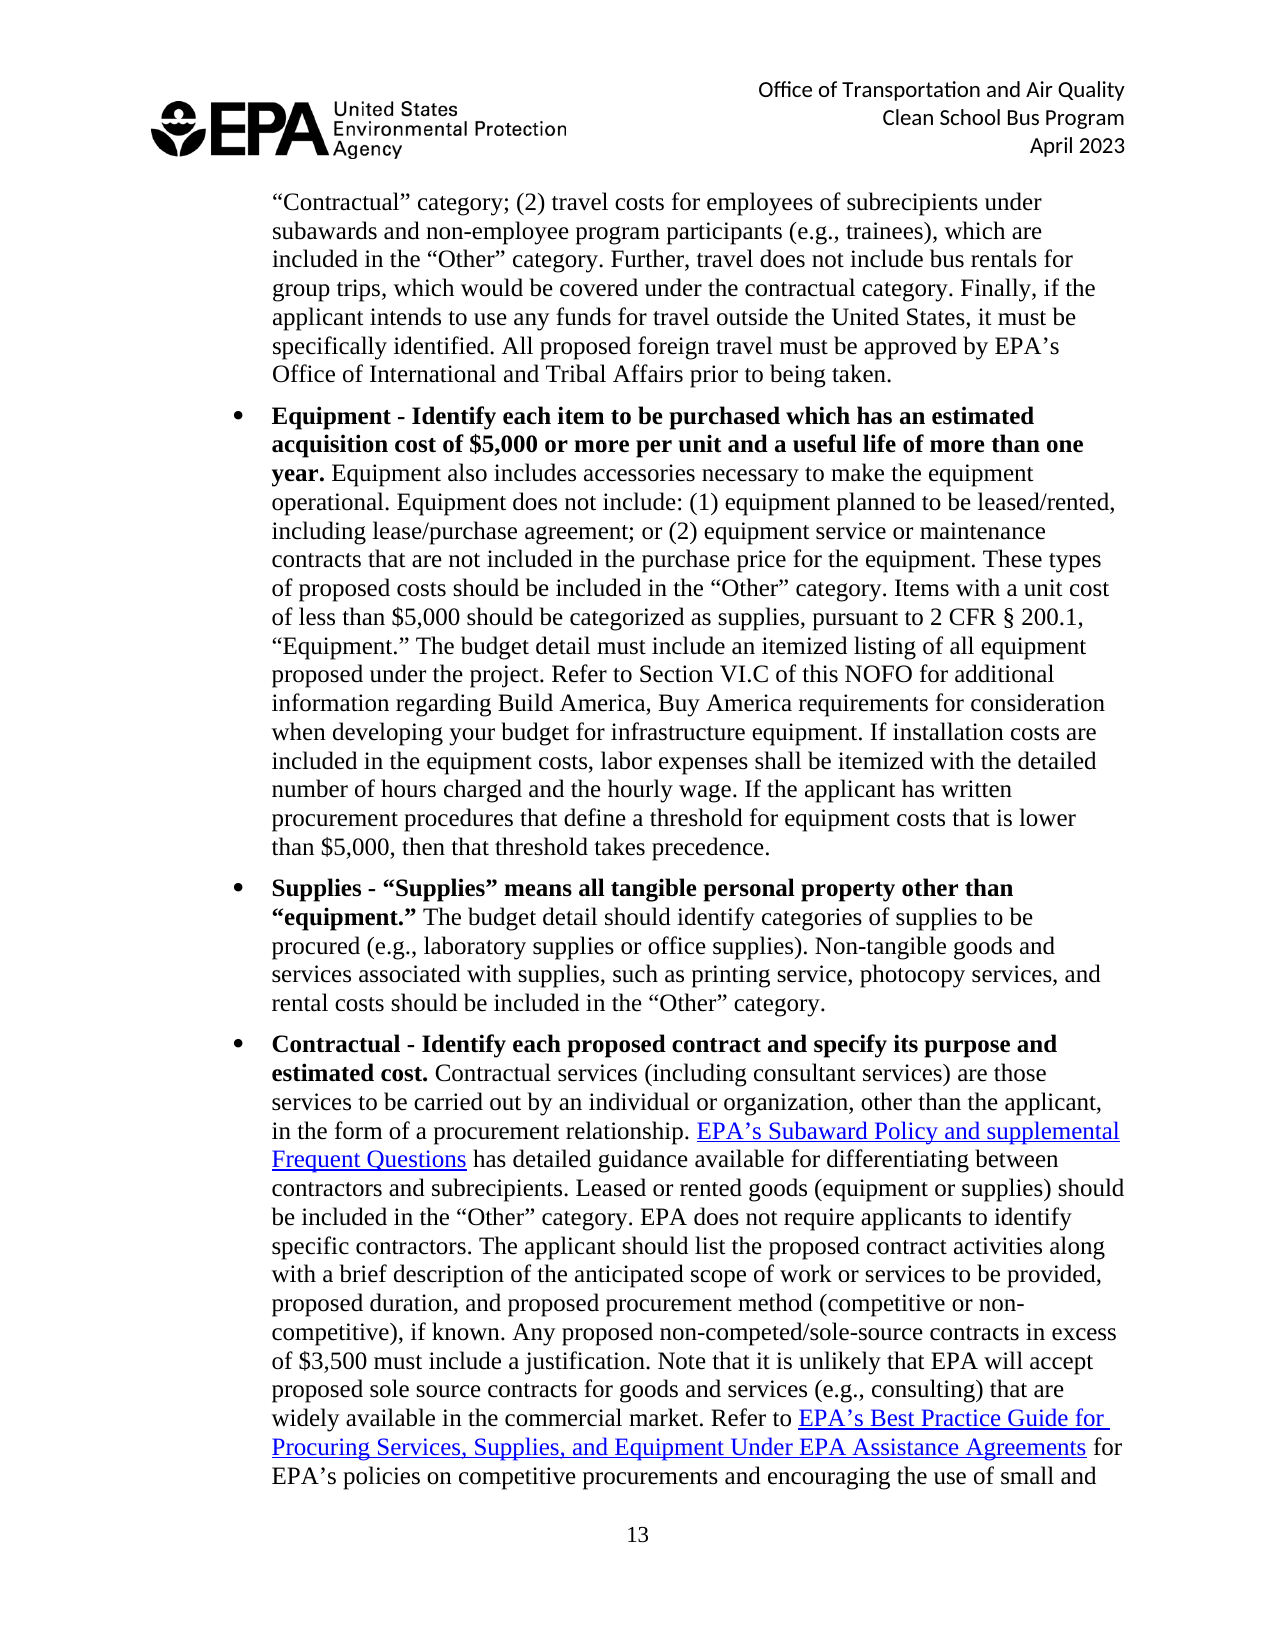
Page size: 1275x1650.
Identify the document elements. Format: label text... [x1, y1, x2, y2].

list Equipment - Identify each item to be purchased which has an estimated acquisition cost of $5,000 or more per unit and a useful life of more than one year. Equipment also includes accessories necessary to make the equipment operational. Equipment does not include: (1) equipment planned to be leased/rented, including lease/purchase agreement; or (2) equipment service or maintenance contracts that are not included in the purchase price for the equipment. These types of proposed costs should be included in the “Other” category. Items with a unit cost of less than $5,000 should be categorized as supplies, pursuant to 2 CFR § 200.1, “Equipment.” The budget detail must include an itemized listing of all equipment proposed under the project. Refer to Section VI.C of this NOFO for additional information regarding Build America, Buy America requirements for consideration when developing your budget for infrastructure equipment. If installation costs are included in the equipment costs, labor expenses shall be itemized with the detailed number of hours charged and the hourly wage. If the applicant has written procurement procedures that define a threshold for equipment costs that is lower than $5,000, then that threshold takes precedence. [234, 401, 1125, 861]
picture [151, 101, 566, 159]
list Supplies - “Supplies” means all tangible personal property other than “equipment.” The budget detail should identify categories of supplies to be procured (e.g., laboratory supplies or office supplies). Non-tangible goods and services associated with supplies, such as printing service, photocopy services, and rental costs should be included in the “Other” category. [234, 873, 1125, 1017]
